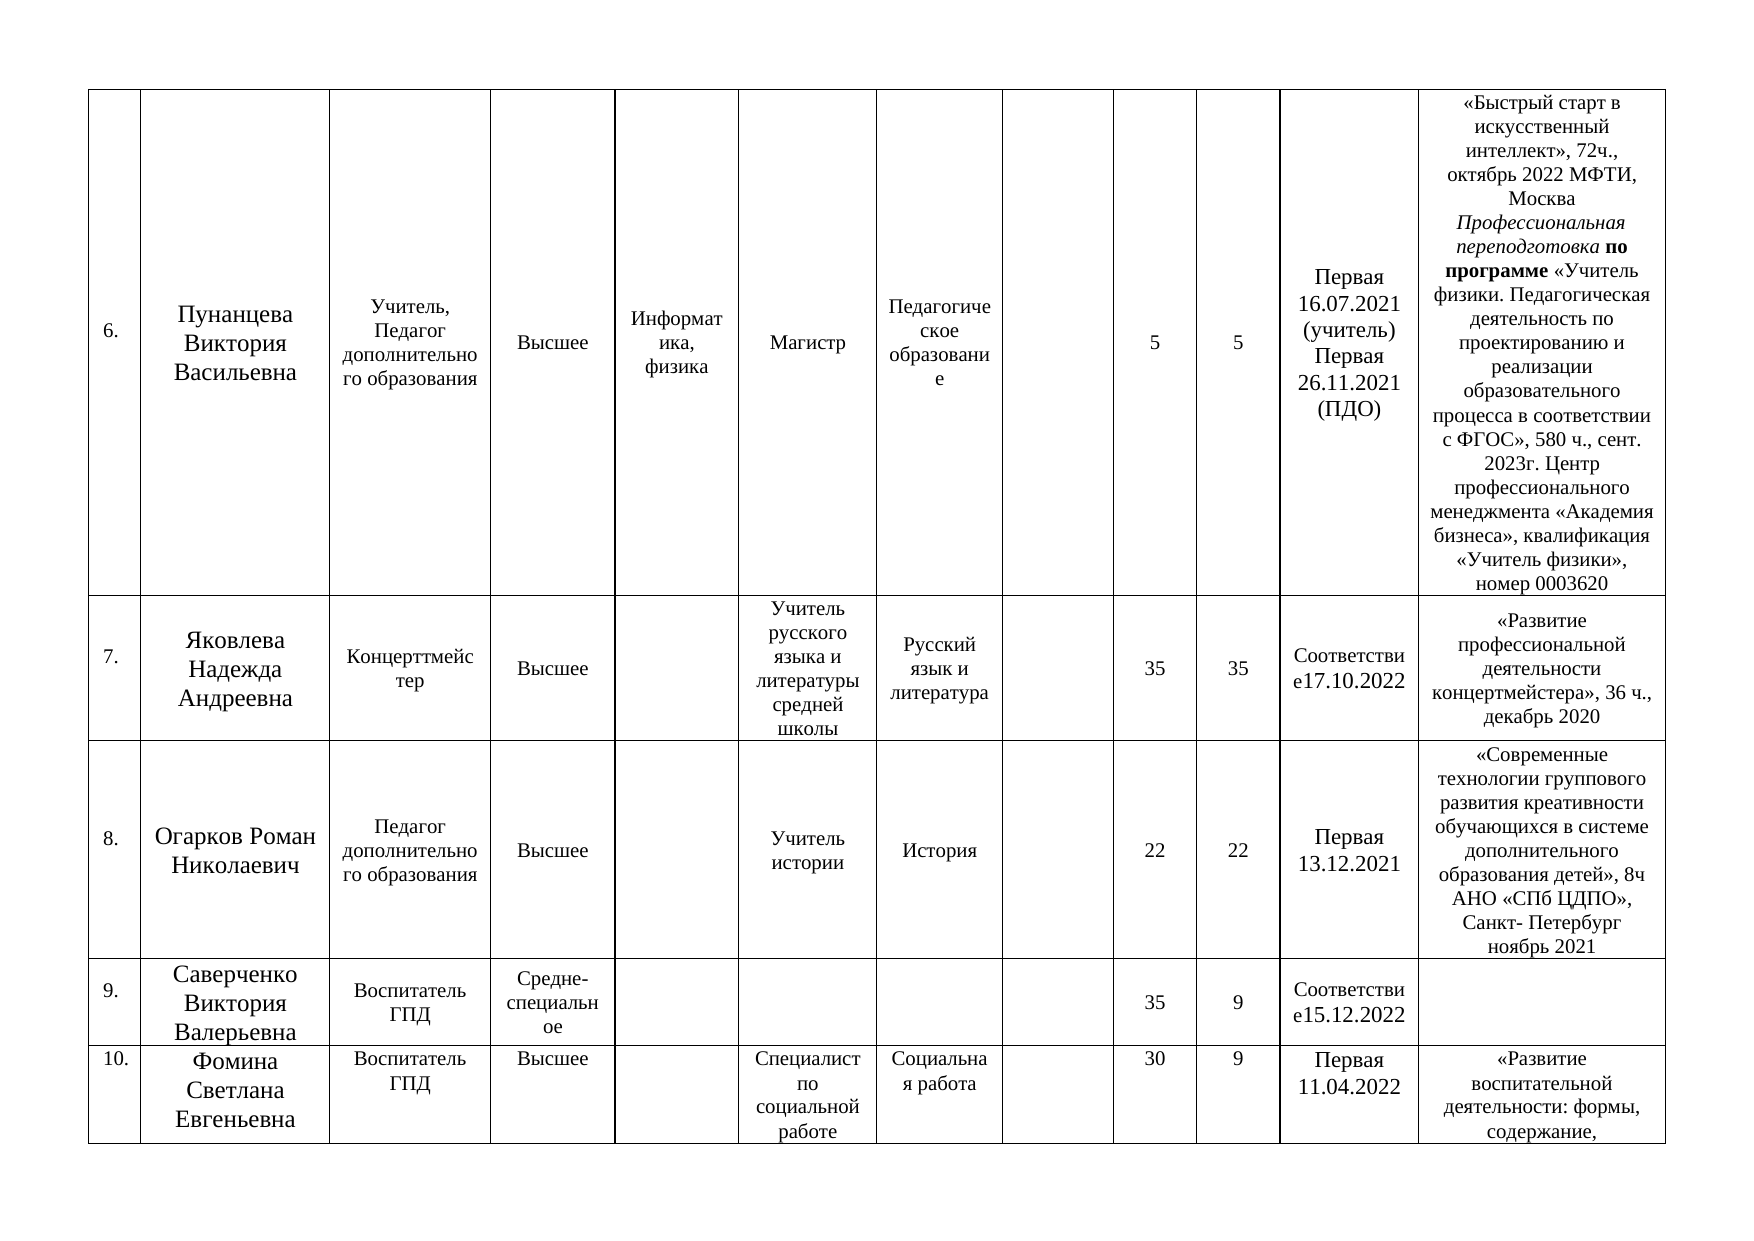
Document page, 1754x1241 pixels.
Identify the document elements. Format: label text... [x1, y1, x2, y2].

table_cell Учитель русского языка и литературы средней школы [739, 596, 876, 740]
table_cell Магистр [739, 90, 876, 595]
table_cell [616, 1046, 738, 1143]
table_cell Первая 11.04.2022 [1281, 1046, 1418, 1143]
table_cell Педагог дополнительного образования [330, 741, 490, 958]
table_cell Информатика, физика [616, 90, 738, 595]
table_cell [1419, 959, 1665, 1045]
table_cell [877, 959, 1002, 1045]
table_cell 35 [1114, 959, 1196, 1045]
table_cell Социальная работа [877, 1046, 1002, 1143]
table_cell Первая 16.07.2021 (учитель) Первая 26.11.2021 (ПДО) [1281, 90, 1418, 595]
table_cell Средне- специальное [491, 959, 614, 1045]
table_cell [739, 959, 876, 1045]
table_cell Высшее [491, 596, 614, 740]
table_cell 35 [1114, 596, 1196, 740]
table_cell [89, 1046, 140, 1143]
table_cell Воспитатель ГПД [330, 959, 490, 1045]
table_cell Саверченко Виктория Валерьевна [141, 959, 329, 1045]
table_cell Учитель, Педагог дополнительного образования [330, 90, 490, 595]
table_cell Педагогическое образование [877, 90, 1002, 595]
table_cell Воспитатель ГПД [330, 1046, 490, 1143]
table_cell Соответствие17.10.2022 [1281, 596, 1418, 740]
table_cell 9 [1197, 1046, 1279, 1143]
table_cell 35 [1197, 596, 1279, 740]
table_cell История [877, 741, 1002, 958]
table_cell 30 [1114, 1046, 1196, 1143]
table_cell Высшее [491, 1046, 614, 1143]
table_cell «Развитие профессиональной деятельности концертмейстера», 36 ч., декабрь 2020 [1419, 596, 1665, 740]
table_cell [1419, 1046, 1665, 1143]
table_cell «Современные технологии группового развития креативности обучающихся в системе дополнительного образования детей», 8ч АНО «СПб ЦДПО», Санкт- Петербург ноябрь 2021 [1419, 741, 1665, 958]
table_cell 22 [1197, 741, 1279, 958]
table_cell [89, 959, 140, 1045]
table_cell Огарков Роман Николаевич [141, 741, 329, 958]
table_cell [616, 741, 738, 958]
table_cell «Быстрый старт в искусственный интеллект», 72ч., октябрь 2022 МФТИ, Москва Профессиональная переподготовка по программе «Учитель физики. Педагогическая деятельность по проектированию и реализации образовательного процесса в соответствии с ФГОС», 580 ч., сент. 2023г. Центр профессионального менеджмента «Академия бизнеса», квалификация «Учитель физики», номер 0003620 [1419, 90, 1665, 595]
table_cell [739, 1046, 876, 1143]
table_cell [1003, 741, 1113, 958]
table_cell 5 [1114, 90, 1196, 595]
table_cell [141, 1046, 329, 1143]
table_cell Соответствие15.12.2022 [1281, 959, 1418, 1045]
table_cell Пунанцева Виктория Васильевна [141, 90, 329, 595]
table_cell [89, 741, 140, 958]
table_cell [1003, 90, 1113, 595]
table_cell 5 [1197, 90, 1279, 595]
table_cell Концерттмейс тер [330, 596, 490, 740]
table_cell [1003, 959, 1113, 1045]
table_cell [89, 90, 140, 595]
table_cell Яковлева Надежда Андреевна [141, 596, 329, 740]
table_cell Учитель истории [739, 741, 876, 958]
table_cell [89, 596, 140, 740]
table_cell [616, 596, 738, 740]
table_cell Высшее [491, 741, 614, 958]
table_cell 22 [1114, 741, 1196, 958]
table_cell Русский язык и литература [877, 596, 1002, 740]
table_cell [1003, 1046, 1113, 1143]
table_cell 9 [1197, 959, 1279, 1045]
table_cell Первая 13.12.2021 [1281, 741, 1418, 958]
table_cell Высшее [491, 90, 614, 595]
table_cell [616, 959, 738, 1045]
table_cell [1003, 596, 1113, 740]
